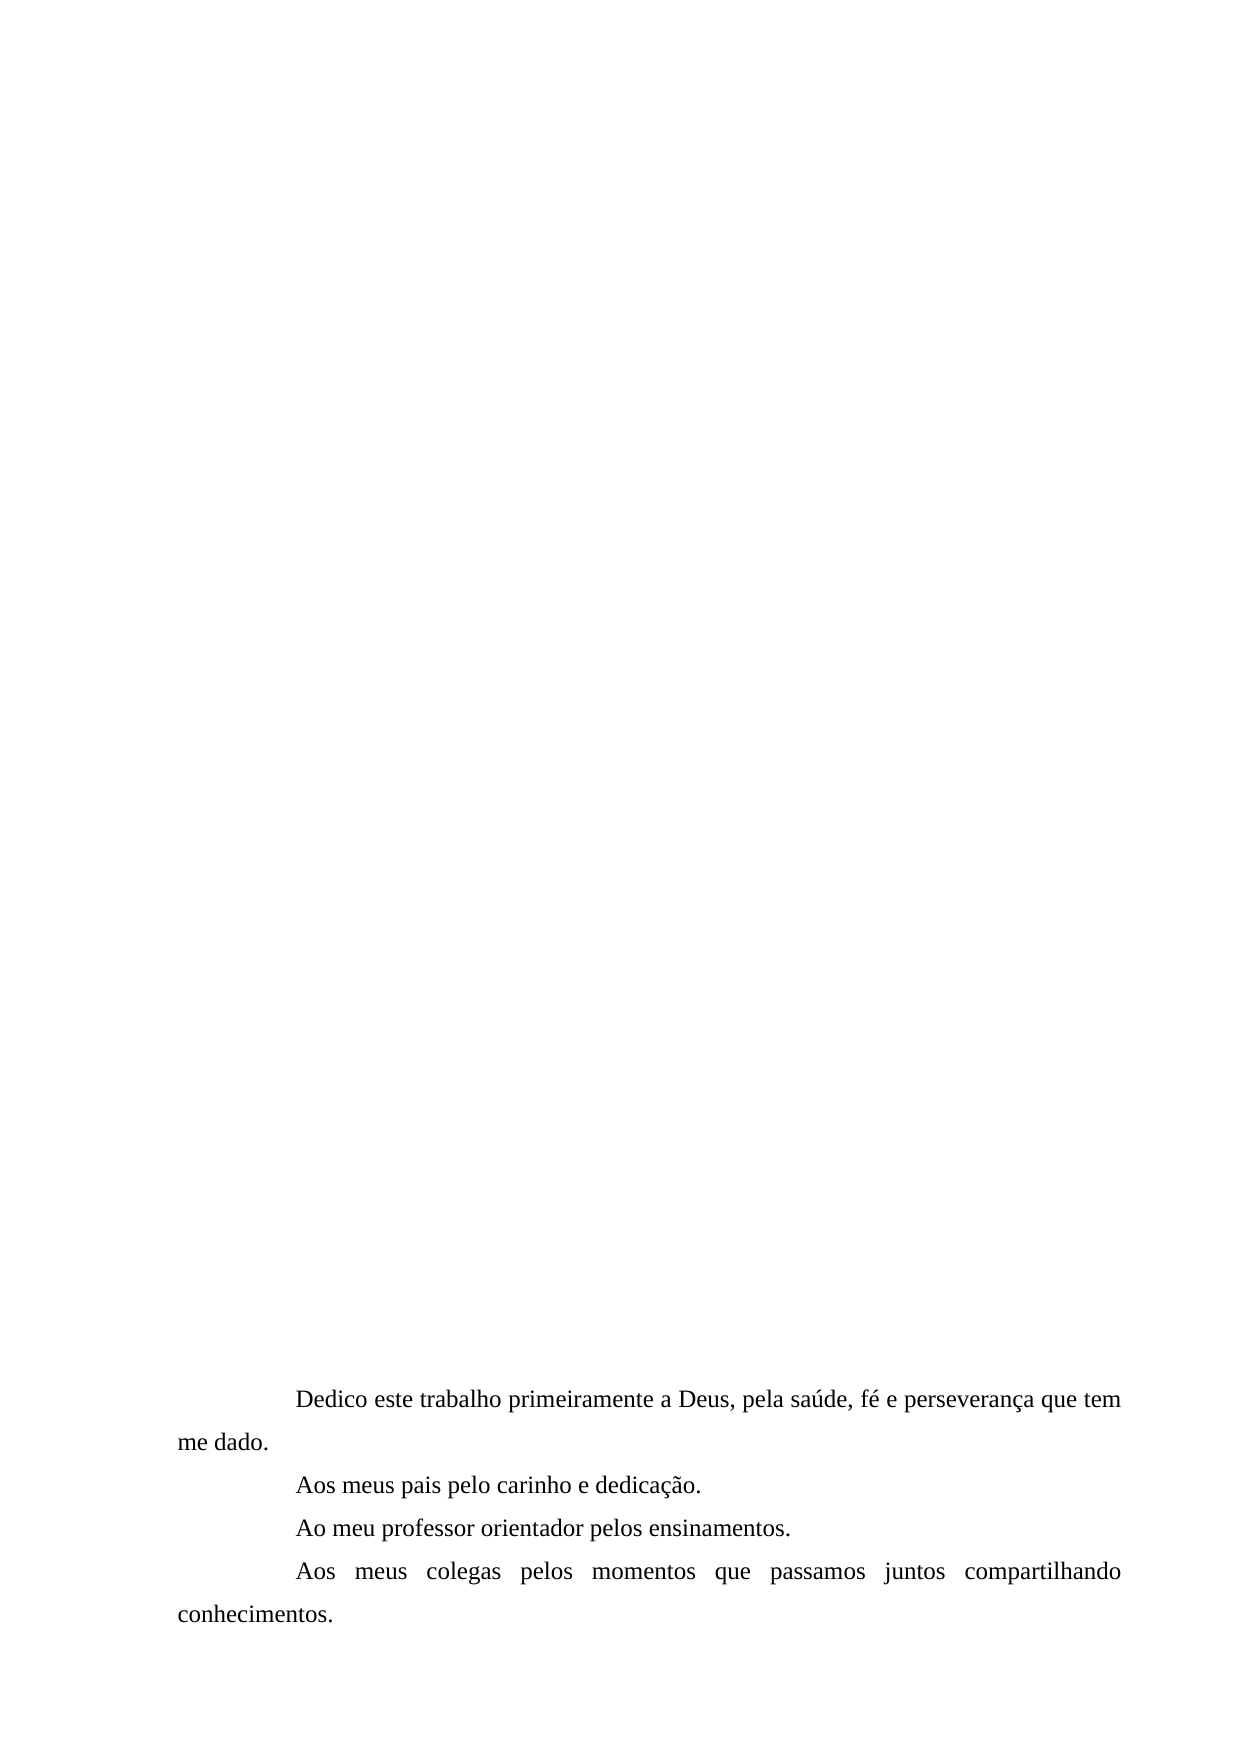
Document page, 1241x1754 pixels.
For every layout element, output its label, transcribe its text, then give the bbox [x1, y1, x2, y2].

text Dedico este trabalho primeiramente a Deus, pela saúde, fé e perseverança que tem me dado. [177, 1384, 1122, 1456]
text Aos meus pais pelo carinho e dedicação. [177, 1470, 1122, 1499]
text Ao meu professor orientador pelos ensinamentos. [177, 1513, 1122, 1542]
text Aos meus colegas pelos momentos que passamos juntos compartilhando conhecimentos. [177, 1556, 1122, 1628]
